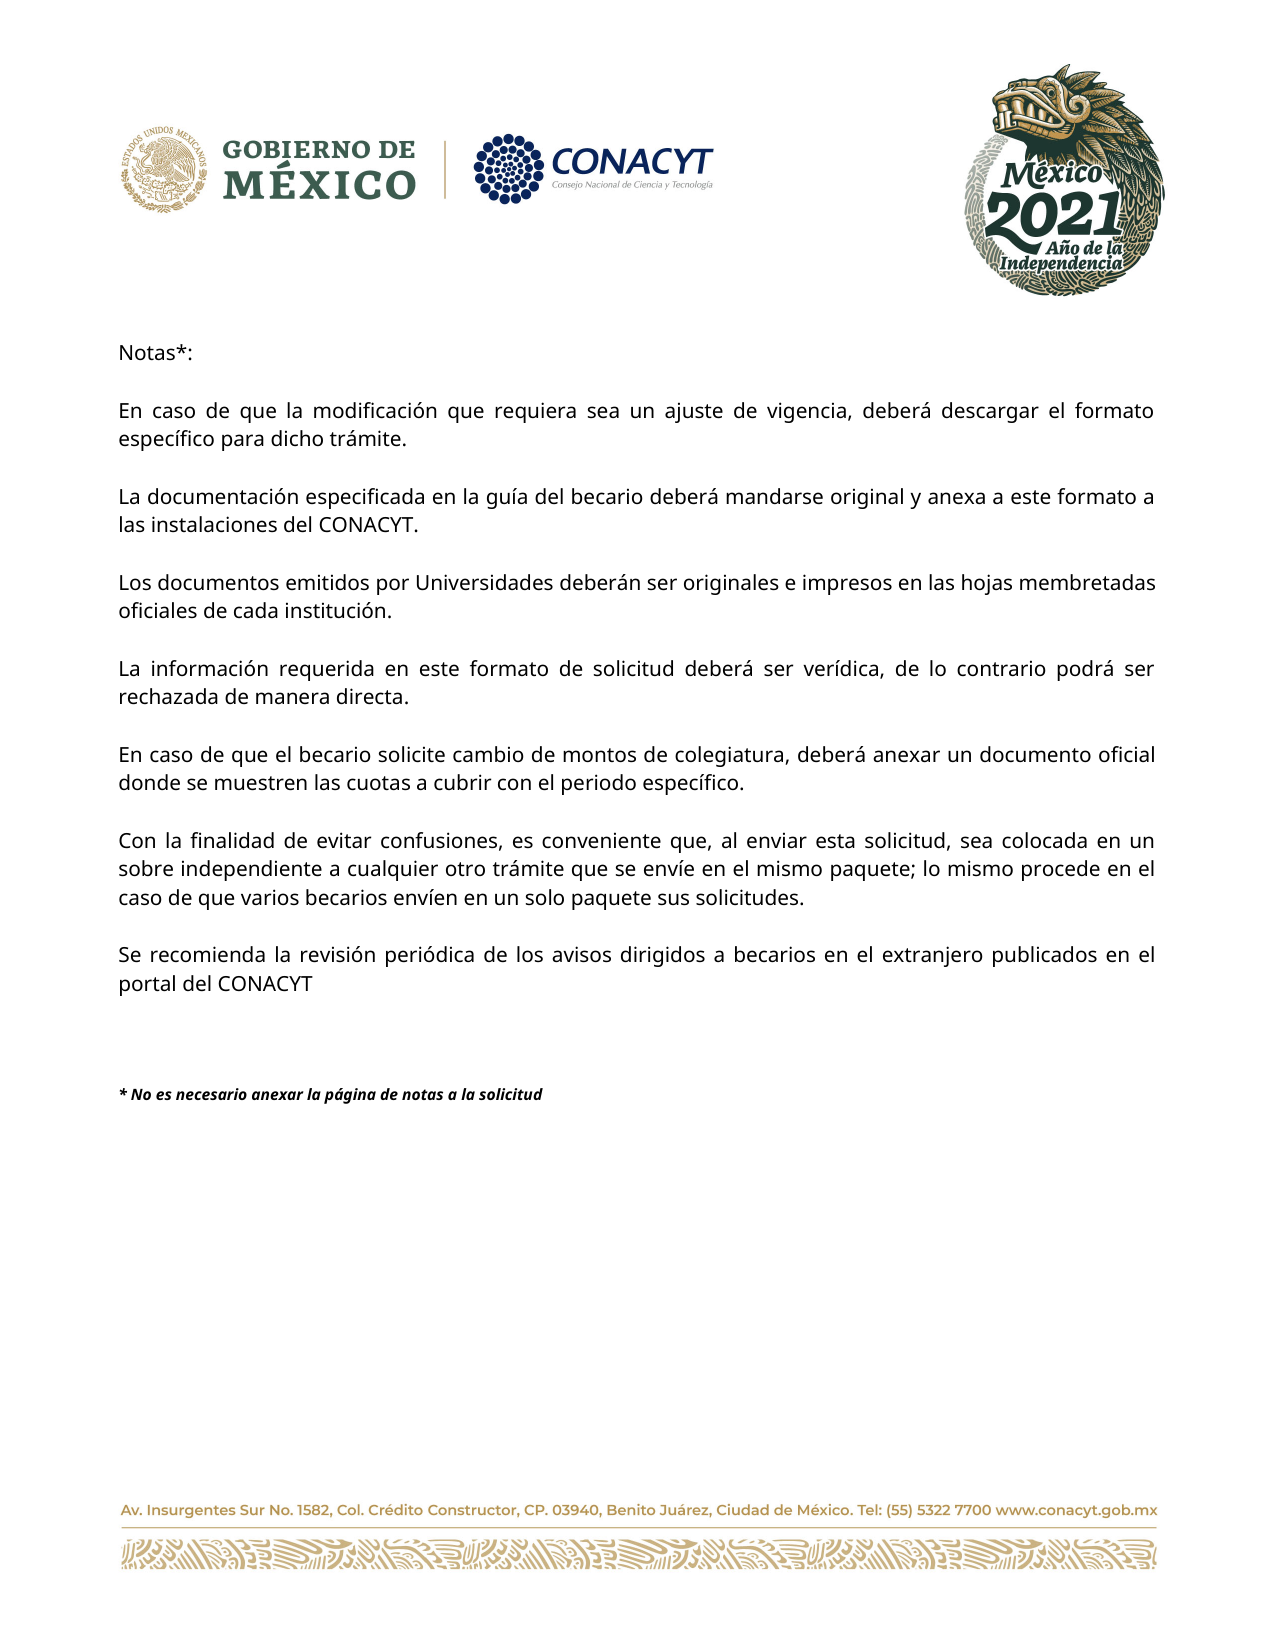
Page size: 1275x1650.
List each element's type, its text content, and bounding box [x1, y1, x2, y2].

text En caso de que la modificación que requiera sea un ajuste de vigencia, deberá descargar el formato específico para dicho trámite. [118, 396, 1157, 453]
text Notas*: [118, 338, 1157, 367]
text La documentación especificada en la guía del becario deberá mandarse original y anexa a este formato a las instalaciones del CONACYT. [118, 482, 1157, 539]
text * No es necesario anexar la página de notas a la solicitud [118, 1084, 1157, 1105]
picture [2, 3, 1273, 1650]
text La información requerida en este formato de solicitud deberá ser verídica, de lo contrario podrá ser rechazada de manera directa. [118, 654, 1157, 711]
text Se recomienda la revisión periódica de los avisos dirigidos a becarios en el extranjero publicados en el portal del CONACYT [118, 941, 1157, 997]
text Con la finalidad de evitar confusiones, es conveniente que, al enviar esta solicitud, sea colocada en un sobre independiente a cualquier otro trámite que se envíe en el mismo paquete; lo mismo procede en el caso de que varios becarios envíen en un solo paquete sus solicitudes. [118, 826, 1157, 911]
text Los documentos emitidos por Universidades deberán ser originales e impresos en las hojas membretadas oficiales de cada institución. [118, 568, 1157, 625]
text En caso de que el becario solicite cambio de montos de colegiatura, deberá anexar un documento oficial donde se muestren las cuotas a cubrir con el periodo específico. [118, 740, 1157, 797]
